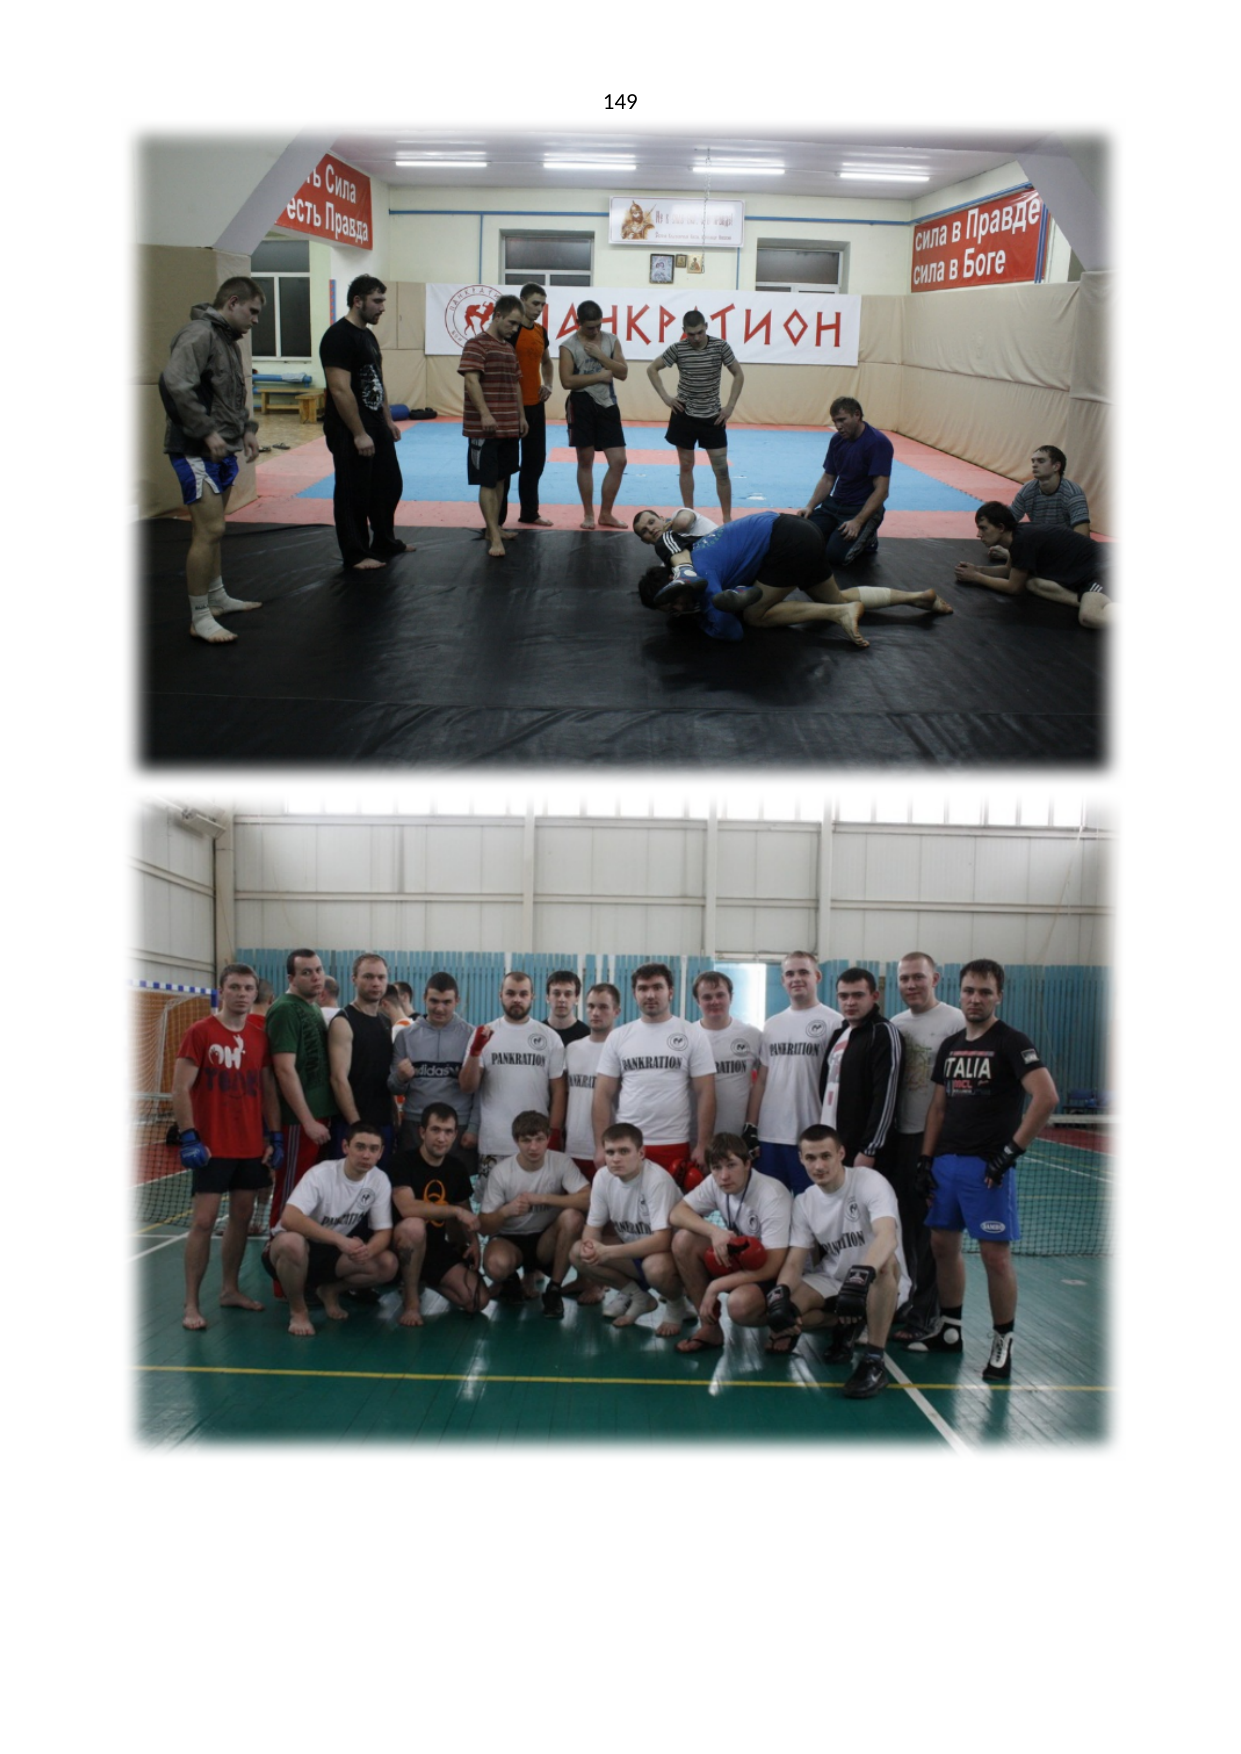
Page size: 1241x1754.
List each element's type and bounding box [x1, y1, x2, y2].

picture [149, 146, 1097, 759]
picture [149, 819, 1097, 1432]
